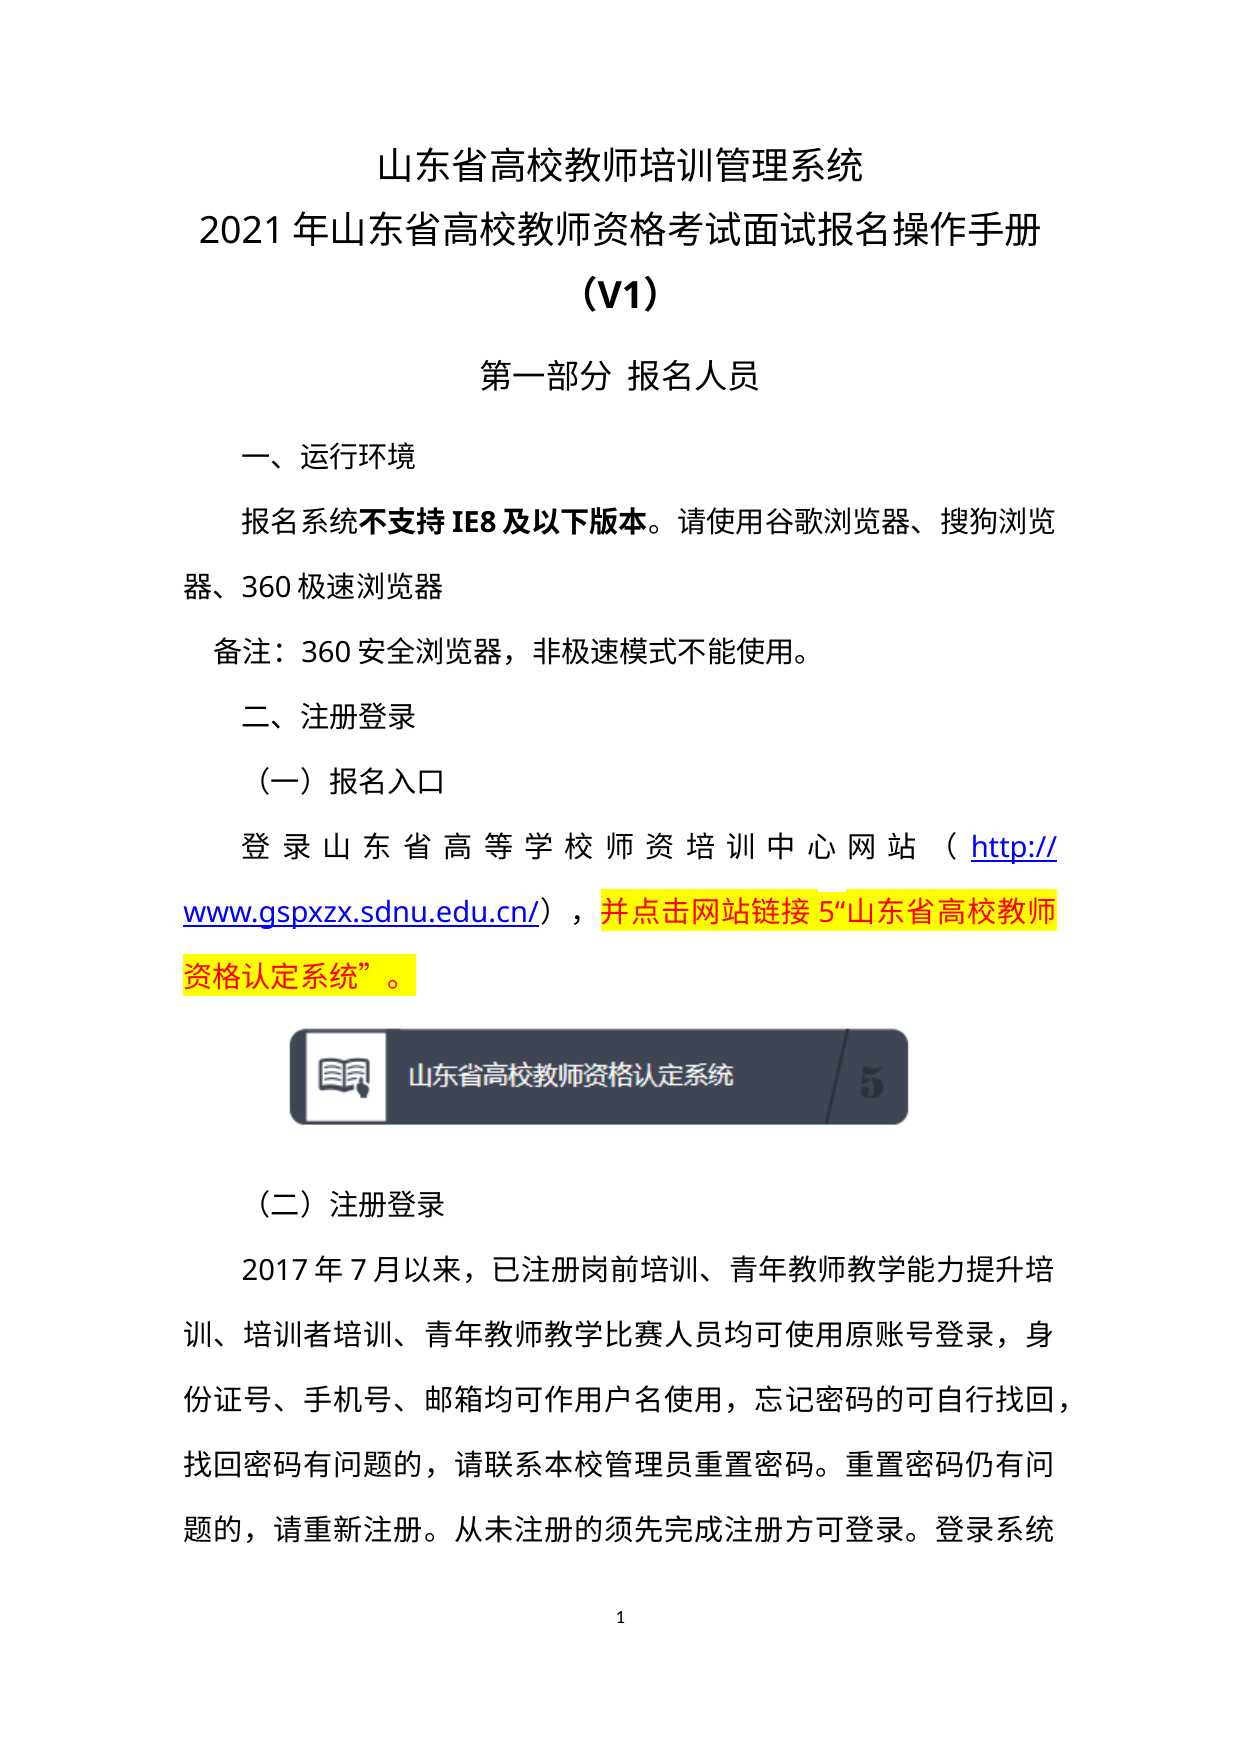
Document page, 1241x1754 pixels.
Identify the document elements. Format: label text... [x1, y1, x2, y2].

text （V1） [183, 260, 1057, 325]
text 登录山东省高等学校师资培训中心网站（http://www.gspxzx.sdnu.edu.cn/），并点击网站链接5“山东省高校教师资格认定系统”。 [183, 813, 1057, 1008]
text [183, 1235, 1057, 1560]
picture [226, 1007, 996, 1169]
text （二）注册登录 [183, 1170, 1057, 1235]
text 第一部分 报名人员 [183, 341, 1057, 406]
text 山东省高校教师培训管理系统 [183, 130, 1057, 195]
text 2021年山东省高校教师资格考试面试报名操作手册 [183, 195, 1057, 260]
text 一、运行环境 [183, 423, 1057, 488]
text 二、注册登录 [183, 683, 1057, 748]
text （一）报名入口 [183, 748, 1057, 813]
text 报名系统不支持IE8及以下版本。请使用谷歌浏览器、搜狗浏览器、360极速浏览器 备注：360安全浏览器，非极速模式不能使用。 [183, 488, 1057, 683]
